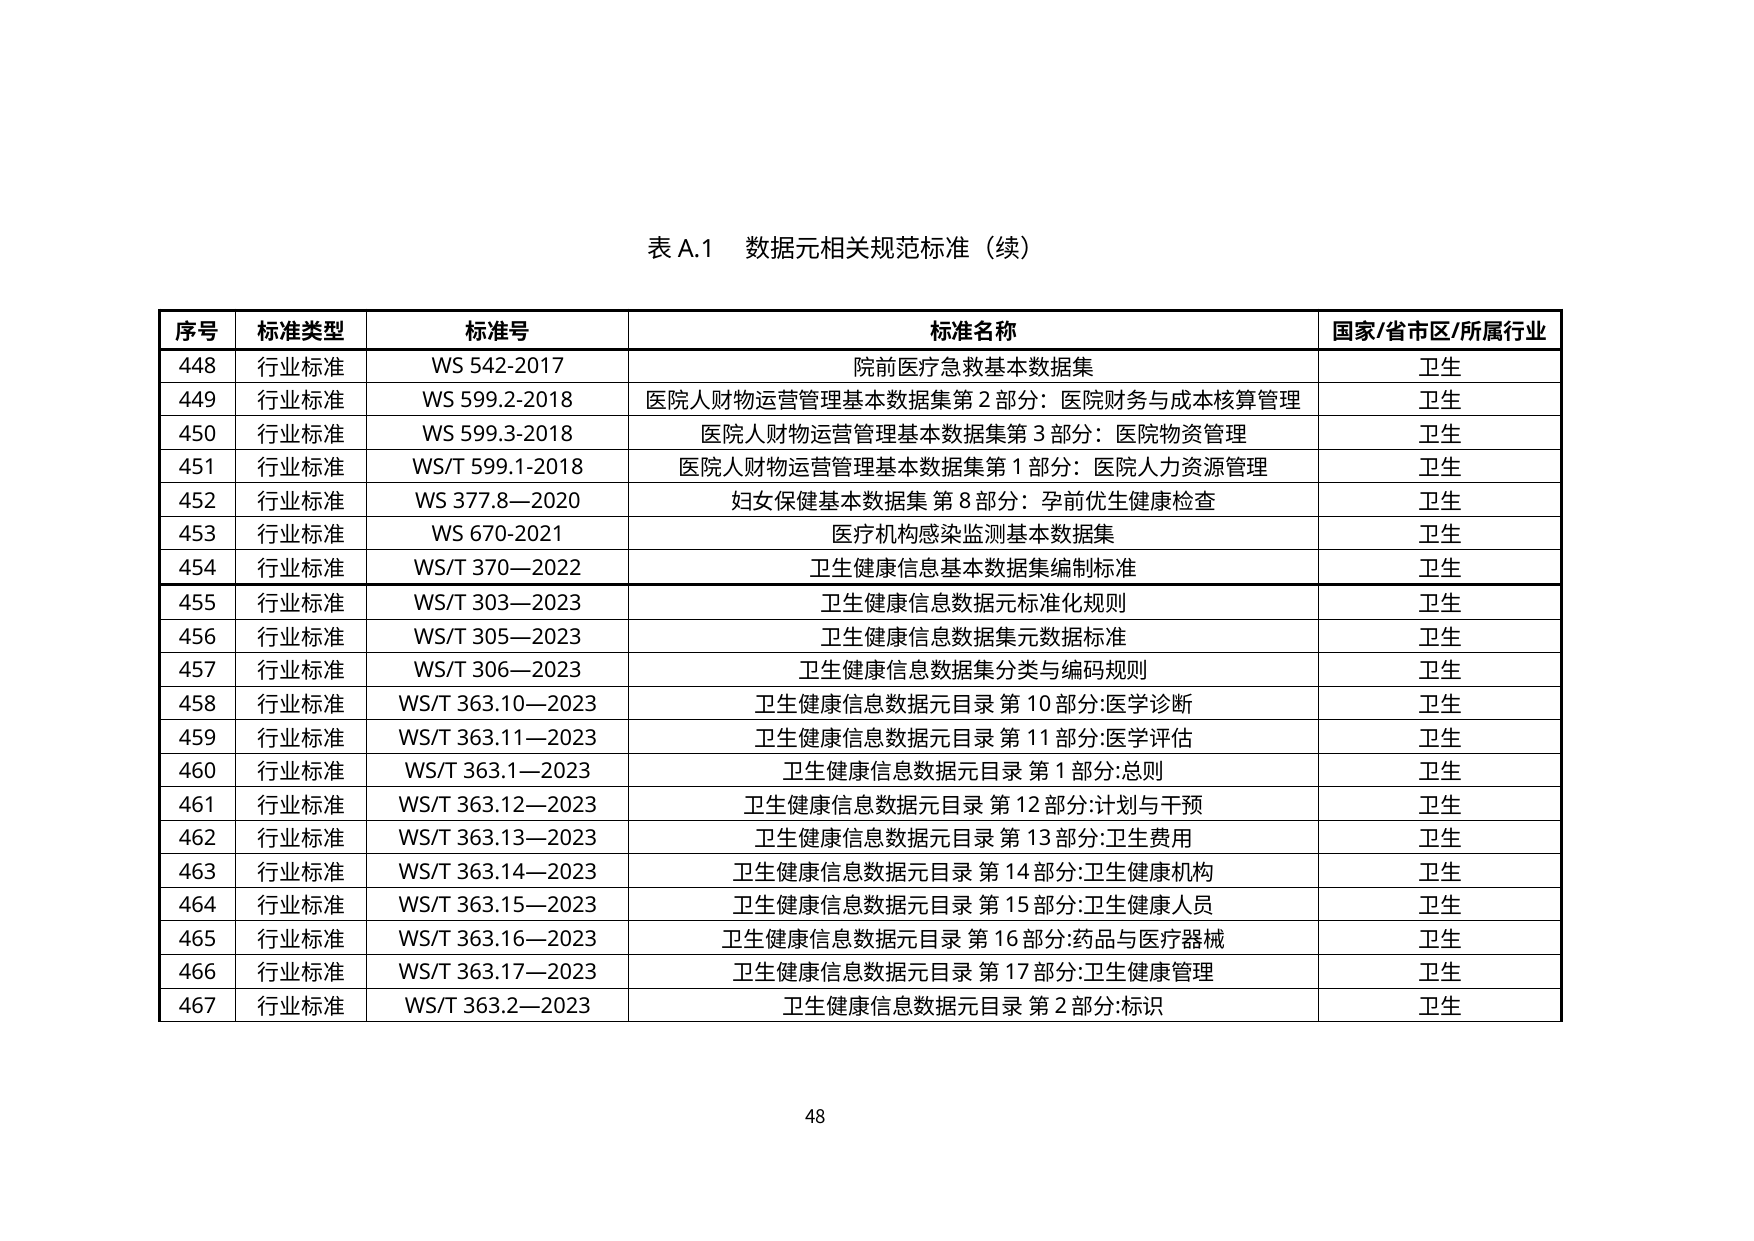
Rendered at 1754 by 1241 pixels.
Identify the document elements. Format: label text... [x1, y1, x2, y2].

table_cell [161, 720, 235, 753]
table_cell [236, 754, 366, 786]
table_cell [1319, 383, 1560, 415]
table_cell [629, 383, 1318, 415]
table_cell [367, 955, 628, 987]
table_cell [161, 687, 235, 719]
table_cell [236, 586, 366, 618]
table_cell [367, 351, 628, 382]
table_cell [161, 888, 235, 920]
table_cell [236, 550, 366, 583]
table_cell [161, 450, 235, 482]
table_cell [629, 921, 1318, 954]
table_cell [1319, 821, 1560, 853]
table_cell 标准名称 [629, 312, 1318, 348]
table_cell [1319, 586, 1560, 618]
table_header 表A.1 数据元相关规范标准（续） [160, 198, 1562, 308]
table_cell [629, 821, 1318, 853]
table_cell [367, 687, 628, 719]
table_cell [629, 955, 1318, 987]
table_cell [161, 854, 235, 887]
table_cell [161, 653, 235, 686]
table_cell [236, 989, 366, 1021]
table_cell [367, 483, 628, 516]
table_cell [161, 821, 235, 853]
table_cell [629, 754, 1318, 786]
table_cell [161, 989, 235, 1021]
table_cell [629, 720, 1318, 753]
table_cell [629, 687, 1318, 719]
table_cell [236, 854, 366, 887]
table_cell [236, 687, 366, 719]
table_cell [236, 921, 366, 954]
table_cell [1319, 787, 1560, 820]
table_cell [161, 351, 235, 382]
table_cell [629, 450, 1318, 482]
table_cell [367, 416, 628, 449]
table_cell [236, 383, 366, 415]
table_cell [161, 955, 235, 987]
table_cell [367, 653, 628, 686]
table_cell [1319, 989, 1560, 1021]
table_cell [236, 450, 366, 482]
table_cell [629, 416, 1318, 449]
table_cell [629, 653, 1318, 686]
table_cell 标准号 [367, 312, 628, 348]
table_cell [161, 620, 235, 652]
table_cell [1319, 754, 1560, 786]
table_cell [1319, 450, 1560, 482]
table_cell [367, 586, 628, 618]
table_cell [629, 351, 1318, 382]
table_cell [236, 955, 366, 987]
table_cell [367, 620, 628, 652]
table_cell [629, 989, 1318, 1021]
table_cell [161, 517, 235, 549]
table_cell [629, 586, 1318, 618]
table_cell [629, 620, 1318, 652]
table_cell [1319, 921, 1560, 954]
table_cell 标准类型 [236, 312, 366, 348]
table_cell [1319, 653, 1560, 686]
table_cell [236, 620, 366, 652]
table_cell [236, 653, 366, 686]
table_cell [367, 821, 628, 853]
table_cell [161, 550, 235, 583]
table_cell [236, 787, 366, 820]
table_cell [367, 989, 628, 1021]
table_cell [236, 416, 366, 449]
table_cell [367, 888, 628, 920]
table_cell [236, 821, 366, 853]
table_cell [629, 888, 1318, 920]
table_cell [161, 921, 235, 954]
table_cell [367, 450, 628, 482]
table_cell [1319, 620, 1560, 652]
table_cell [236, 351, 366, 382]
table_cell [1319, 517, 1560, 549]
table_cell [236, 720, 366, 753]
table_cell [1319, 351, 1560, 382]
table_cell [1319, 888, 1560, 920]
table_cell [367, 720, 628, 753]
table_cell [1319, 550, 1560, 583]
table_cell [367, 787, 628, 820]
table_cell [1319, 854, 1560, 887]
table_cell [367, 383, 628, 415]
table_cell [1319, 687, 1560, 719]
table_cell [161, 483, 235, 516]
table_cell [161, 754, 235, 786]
table_cell 序号 [161, 312, 235, 348]
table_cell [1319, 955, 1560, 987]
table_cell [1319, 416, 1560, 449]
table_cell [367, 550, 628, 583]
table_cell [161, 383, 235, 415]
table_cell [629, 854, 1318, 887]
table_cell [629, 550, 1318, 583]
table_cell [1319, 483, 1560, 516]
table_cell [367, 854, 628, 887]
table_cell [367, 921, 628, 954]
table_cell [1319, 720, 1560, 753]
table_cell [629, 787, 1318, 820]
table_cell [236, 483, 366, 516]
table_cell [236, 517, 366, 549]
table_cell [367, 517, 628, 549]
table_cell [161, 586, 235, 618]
table_cell 国家/省市区/所属行业 [1319, 312, 1560, 348]
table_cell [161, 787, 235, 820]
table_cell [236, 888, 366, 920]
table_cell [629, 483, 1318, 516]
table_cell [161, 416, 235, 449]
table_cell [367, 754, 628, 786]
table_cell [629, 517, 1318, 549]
